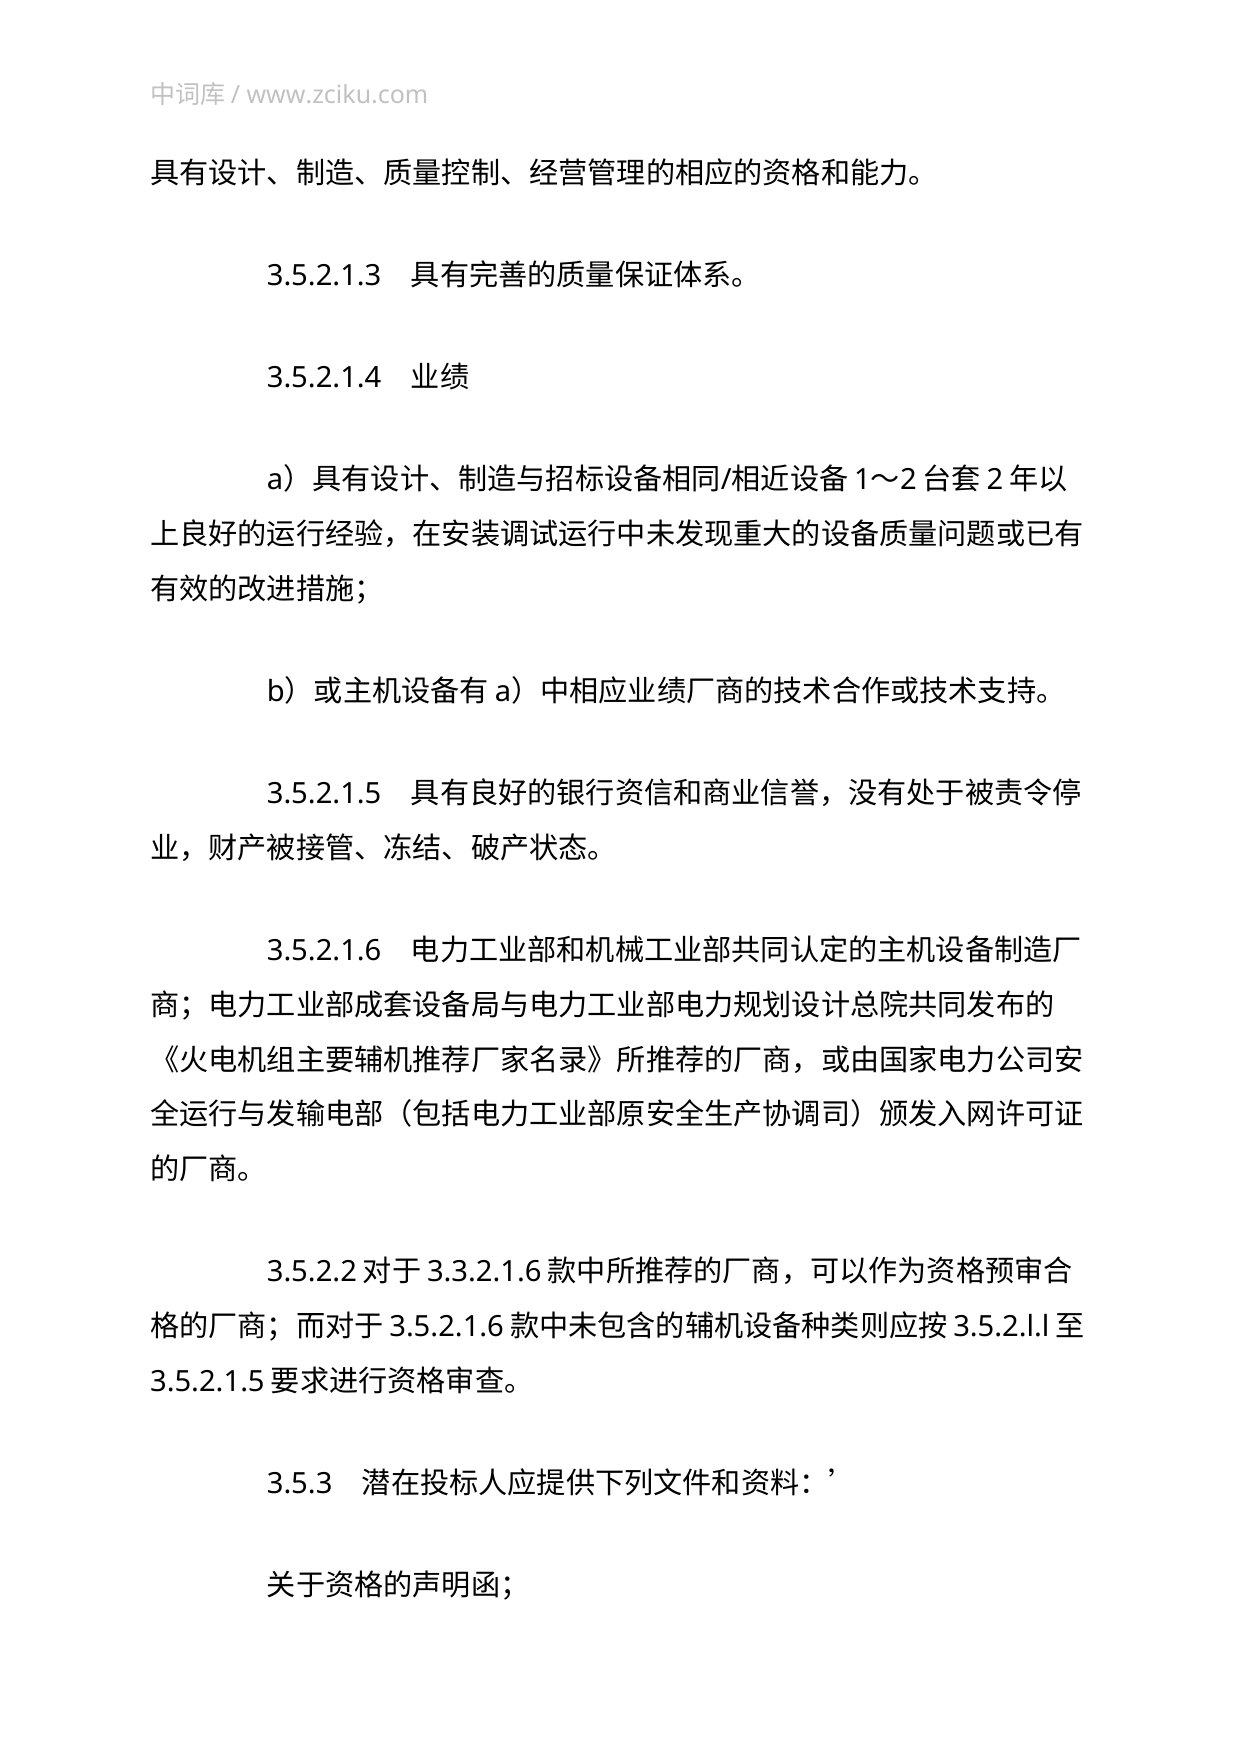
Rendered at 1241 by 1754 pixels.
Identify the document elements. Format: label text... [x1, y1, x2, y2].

text 3.5.2.1.6 电力工业部和机械工业部共同认定的主机设备制造厂商；电力工业部成套设备局与电力工业部电力规划设计总院共同发布的《火电机组主要辅机推荐厂家名录》所推荐的厂商，或由国家电力公司安全运行与发输电部（包括电力工业部原安全生产协调司）颁发入网许可证的厂商。 [150, 926, 1090, 1188]
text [150, 150, 1090, 192]
text 3.5.2.2对于3.3.2.1.6款中所推荐的厂商，可以作为资格预审合格的厂商；而对于3.5.2.1.6款中未包含的辅机设备种类则应按3.5.2.l.l至3.5.2.1.5要求进行资格审查。 [150, 1248, 1090, 1400]
text a）具有设计、制造与招标设备相同/相近设备1～2台套2年以上良好的运行经验，在安装调试运行中未发现重大的设备质量问题或已有有效的改进措施； [150, 456, 1090, 608]
text b）或主机设备有a）中相应业绩厂商的技术合作或技术支持。 [150, 667, 1090, 710]
text 关于资格的声明函； [150, 1562, 1090, 1604]
text 3.5.2.1.4 业绩 [150, 354, 1090, 396]
text 3.5.2.1.3 具有完善的质量保证体系。 [150, 252, 1090, 294]
text 3.5.3 潜在投标人应提供下列文件和资料：’ [150, 1459, 1090, 1502]
text 3.5.2.1.5 具有良好的银行资信和商业信誉，没有处于被责令停业，财产被接管、冻结、破产状态。 [150, 769, 1090, 867]
